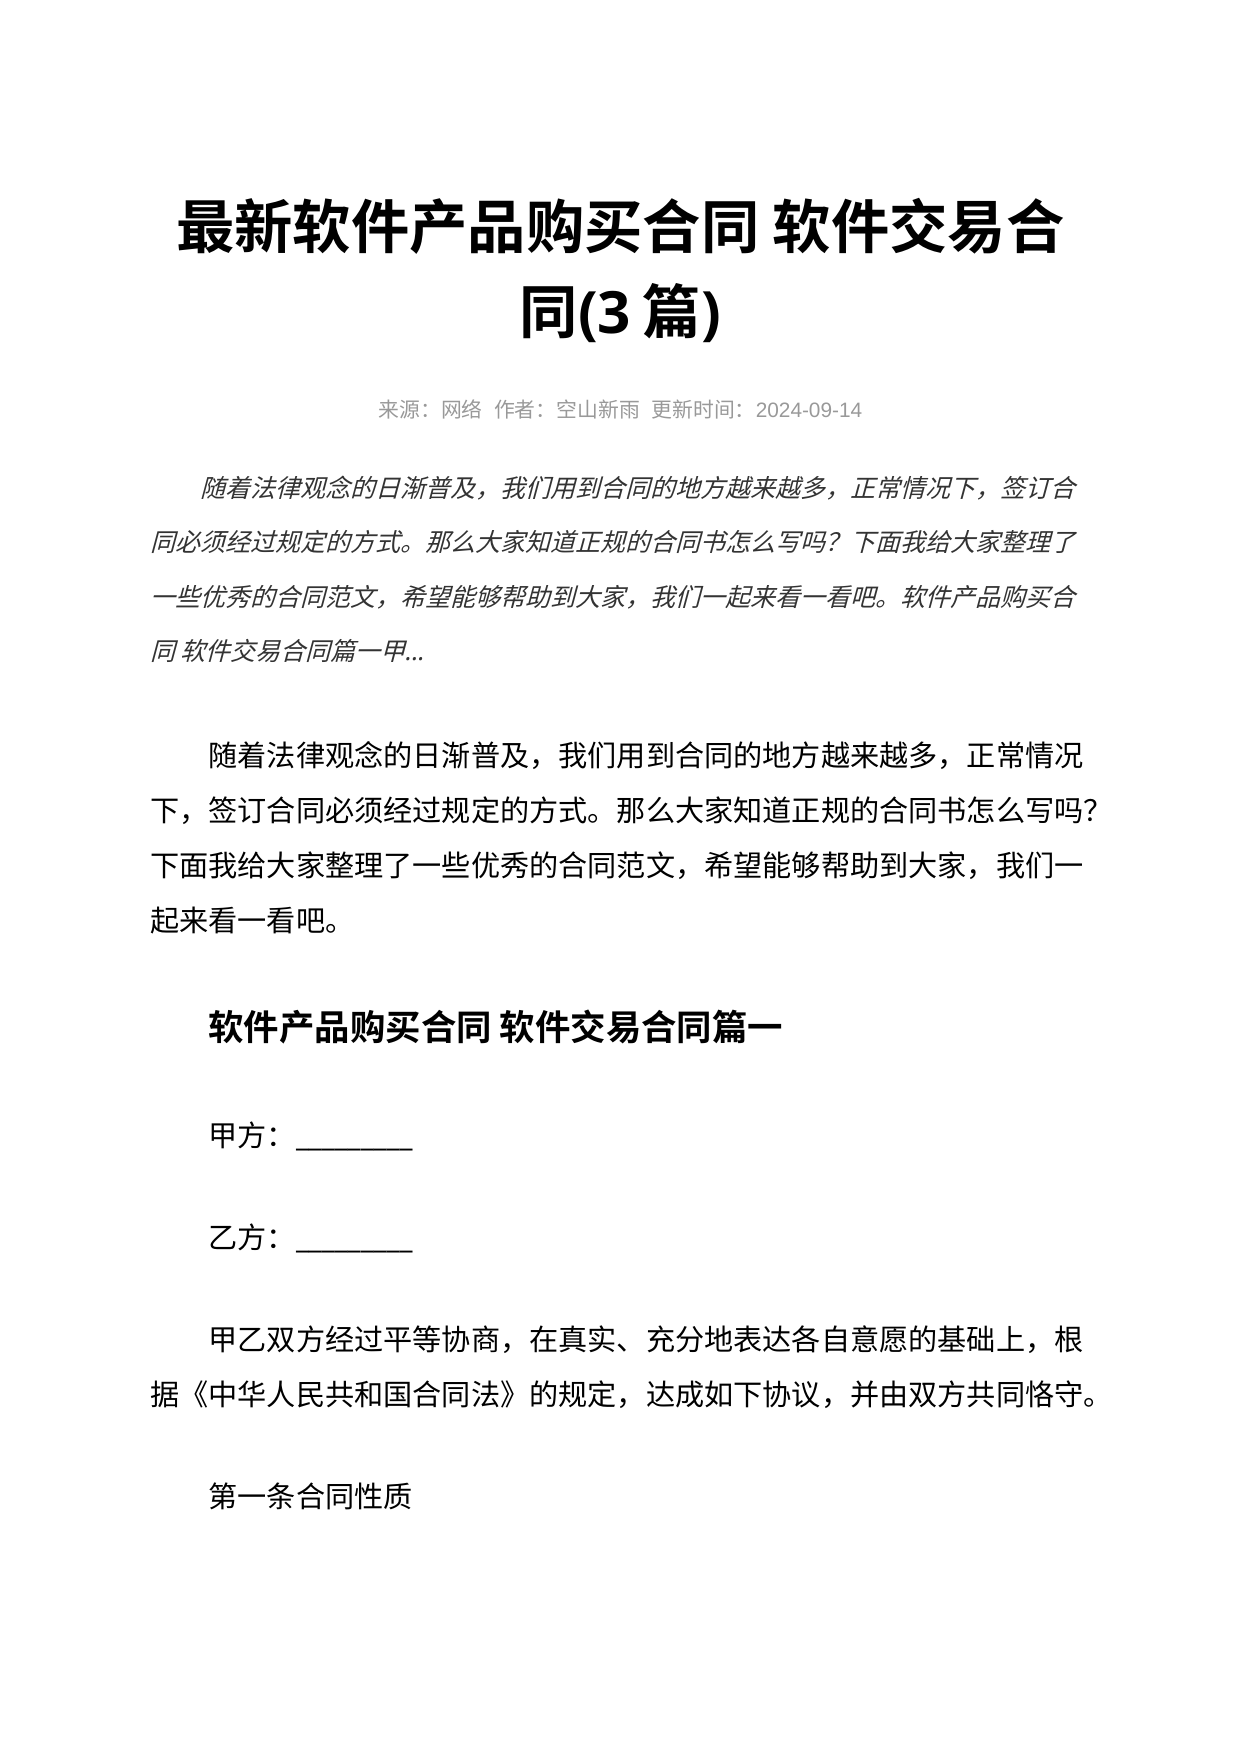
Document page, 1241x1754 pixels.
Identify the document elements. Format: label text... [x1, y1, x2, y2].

text 随着法律观念的日渐普及，我们用到合同的地方越来越多，正常情况下，签订合同必须经过规定的方式。那么大家知道正规的合同书怎么写吗？下面我给大家整理了一些优秀的合同范文，希望能够帮助到大家，我们一起来看一看吧。软件产品购买合同 软件交易合同篇一甲... [150, 468, 1090, 668]
subtitle 最新软件产品购买合同 软件交易合同(3篇) [150, 181, 1090, 351]
text 软件产品购买合同 软件交易合同篇一 [150, 999, 1090, 1050]
text 乙方：_________ [150, 1214, 1090, 1257]
text 第一条合同性质 [150, 1473, 1090, 1515]
text 甲方：_________ [150, 1112, 1090, 1155]
text 来源：网络 作者：空山新雨 更新时间：2024-09-14 [150, 397, 1090, 421]
text 甲乙双方经过平等协商，在真实、充分地表达各自意愿的基础上，根据《中华人民共和国合同法》的规定，达成如下协议，并由双方共同恪守。 [150, 1316, 1090, 1414]
text 随着法律观念的日渐普及，我们用到合同的地方越来越多，正常情况下，签订合同必须经过规定的方式。那么大家知道正规的合同书怎么写吗？下面我给大家整理了一些优秀的合同范文，希望能够帮助到大家，我们一起来看一看吧。 [150, 733, 1090, 939]
